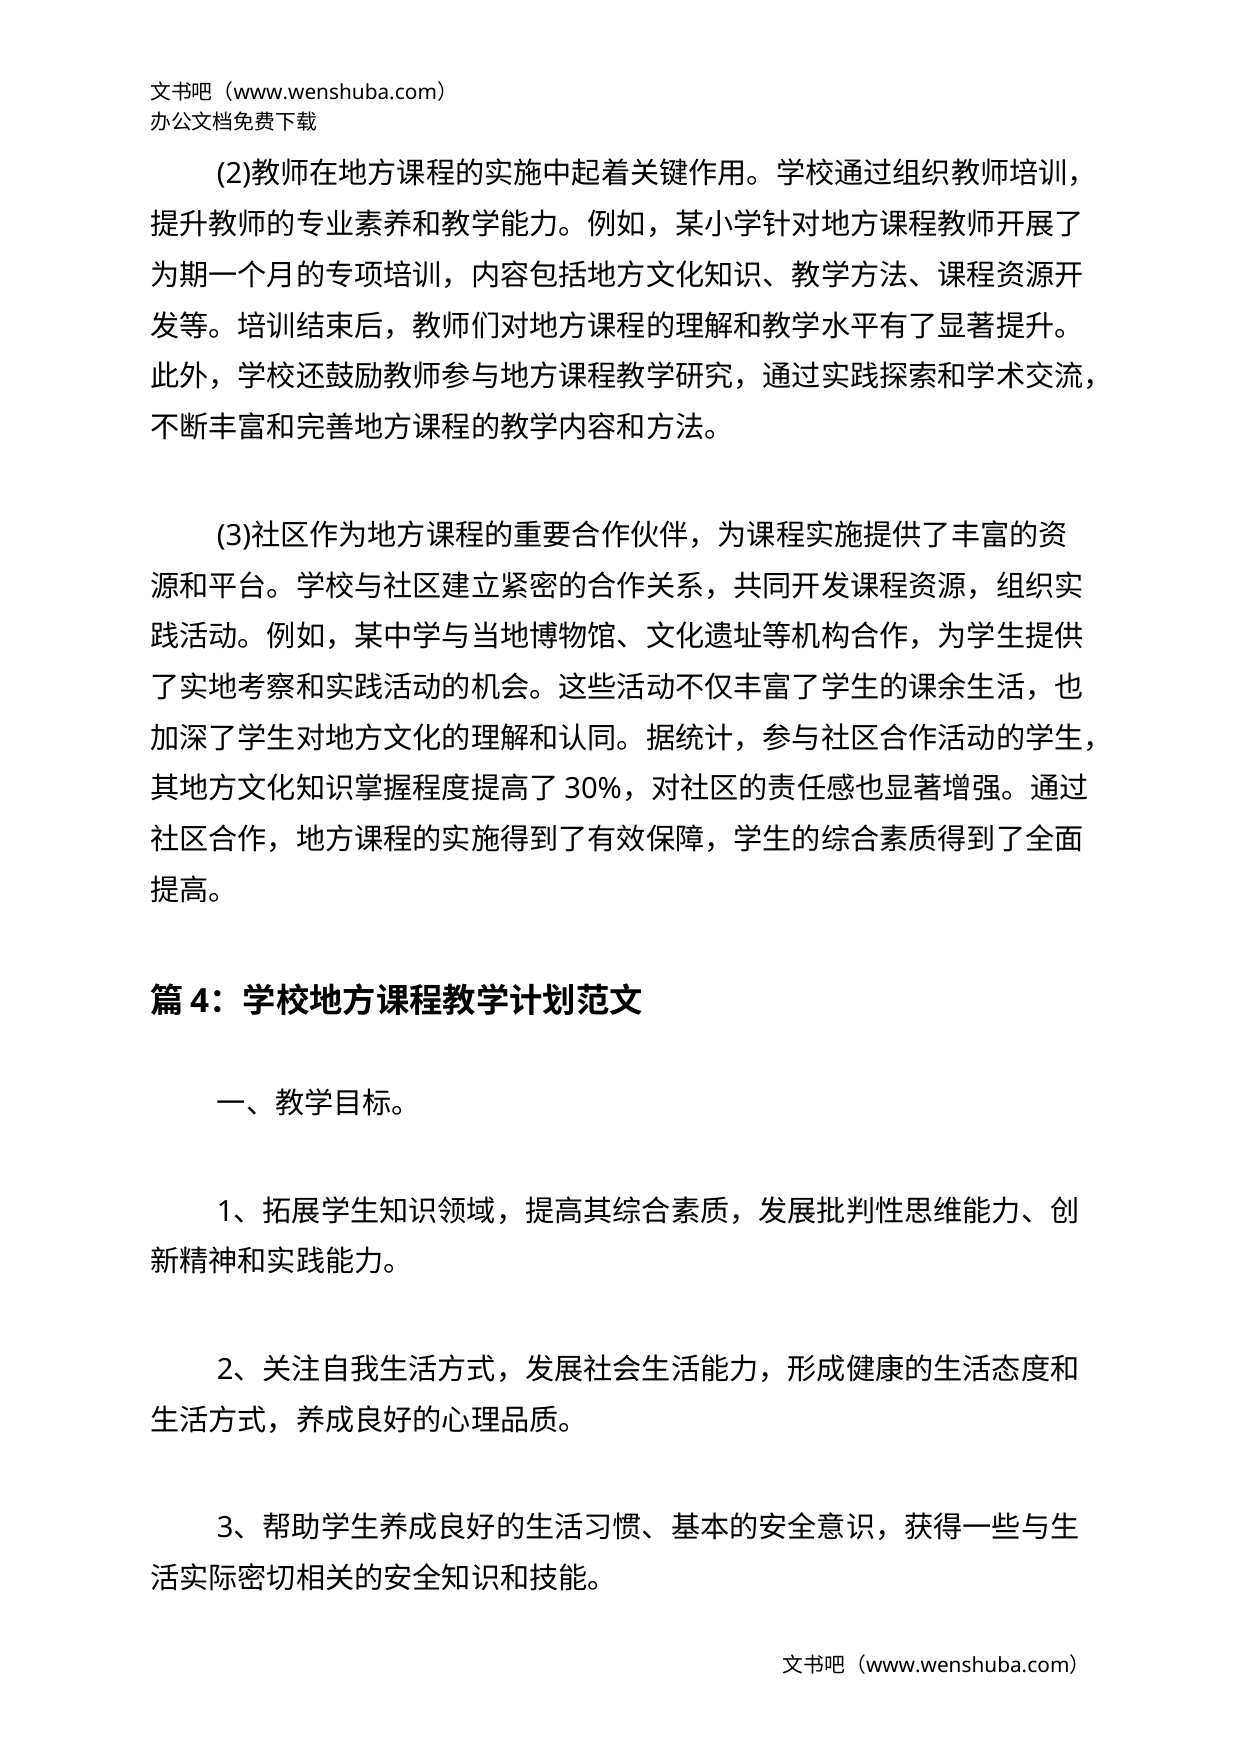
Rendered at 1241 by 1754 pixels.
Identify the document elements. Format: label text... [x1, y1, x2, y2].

text (2)教师在地方课程的实施中起着关键作用。学校通过组织教师培训，提升教师的专业素养和教学能力。例如，某小学针对地方课程教师开展了为期一个月的专项培训，内容包括地方文化知识、教学方法、课程资源开发等。培训结束后，教师们对地方课程的理解和教学水平有了显著提升。此外，学校还鼓励教师参与地方课程教学研究，通过实践探索和学术交流，不断丰富和完善地方课程的教学内容和方法。 [150, 150, 1090, 446]
text 3、帮助学生养成良好的生活习惯、基本的安全意识，获得一些与生活实际密切相关的安全知识和技能。 [150, 1504, 1090, 1597]
text 1、拓展学生知识领域，提高其综合素质，发展批判性思维能力、创新精神和实践能力。 [150, 1187, 1090, 1280]
text 一、教学目标。 [150, 1079, 1090, 1122]
text 篇4：学校地方课程教学计划范文 [150, 974, 1090, 1023]
text 2、关注自我生活方式，发展社会生活能力，形成健康的生活态度和生活方式，养成良好的心理品质。 [150, 1346, 1090, 1439]
text (3)社区作为地方课程的重要合作伙伴，为课程实施提供了丰富的资源和平台。学校与社区建立紧密的合作关系，共同开发课程资源，组织实践活动。例如，某中学与当地博物馆、文化遗址等机构合作，为学生提供了实地考察和实践活动的机会。这些活动不仅丰富了学生的课余生活，也加深了学生对地方文化的理解和认同。据统计，参与社区合作活动的学生，其地方文化知识掌握程度提高了30%，对社区的责任感也显著增强。通过社区合作，地方课程的实施得到了有效保障，学生的综合素质得到了全面提高。 [150, 511, 1090, 909]
